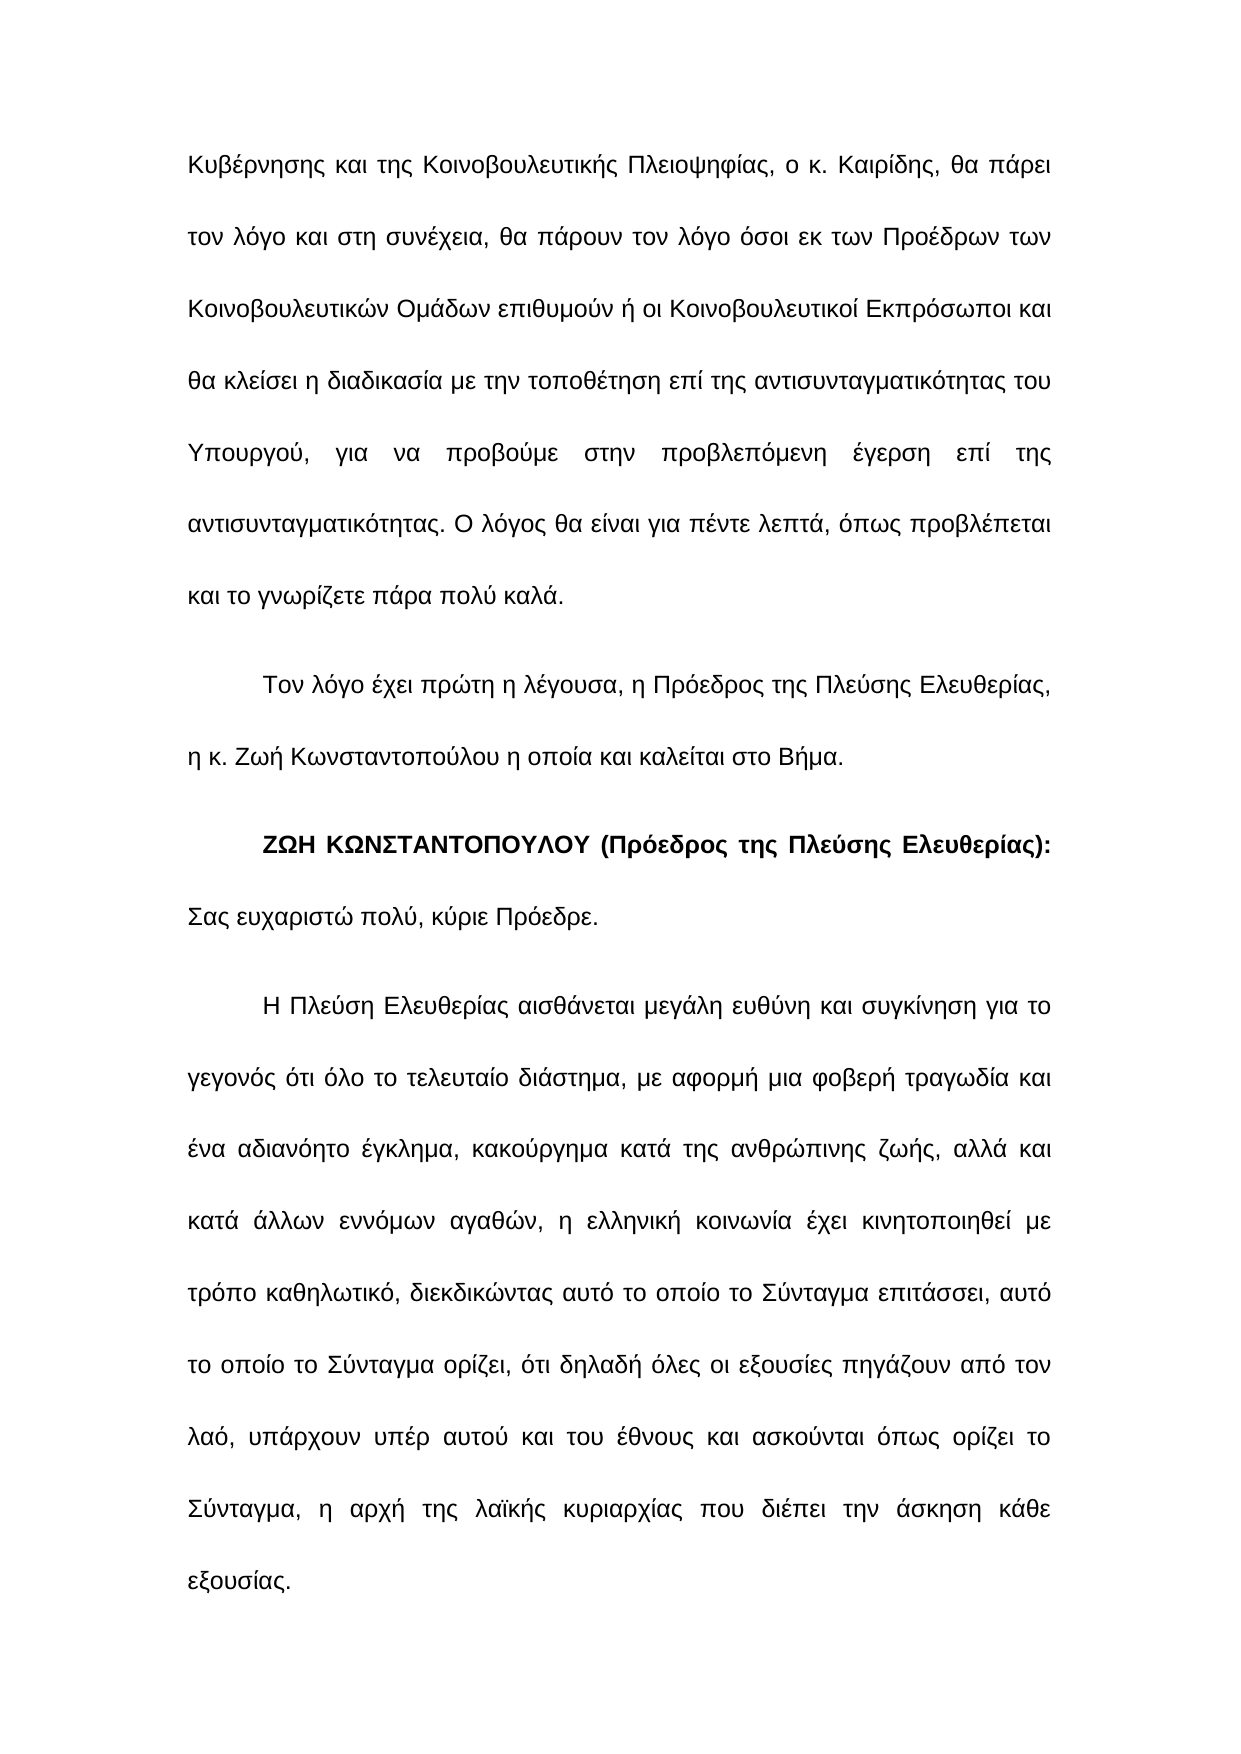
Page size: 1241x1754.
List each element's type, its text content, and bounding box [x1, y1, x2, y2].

text ΖΩΗ ΚΩΝΣΤΑΝΤΟΠΟΥΛΟΥ (Πρόεδρος της Πλεύσης Ελευθερίας): Σας ευχαριστώ πολύ, κύριε Πρόεδρε. [187, 830, 1053, 931]
text Η Πλεύση Ελευθερίας αισθάνεται μεγάλη ευθύνη και συγκίνηση για το γεγονός ότι όλο το τελευταίο διάστημα, με αφορμή μια φοβερή τραγωδία και ένα αδιανόητο έγκλημα, κακούργημα κατά της ανθρώπινης ζωής, αλλά και κατά άλλων εννόμων αγαθών, η ελληνική κοινωνία έχει κινητοποιηθεί με τρόπο καθηλωτικό, διεκδικώντας αυτό το οποίο το Σύνταγμα επιτάσσει, αυτό το οποίο το Σύνταγμα ορίζει, ότι δηλαδή όλες οι εξουσίες πηγάζουν από τον λαό, υπάρχουν υπέρ αυτού και του έθνους και ασκούνται όπως ορίζει το Σύνταγμα, η αρχή της λαϊκής κυριαρχίας που διέπει την άσκηση κάθε εξουσίας. [187, 991, 1053, 1594]
text Τον λόγο έχει πρώτη η λέγουσα, η Πρόεδρος της Πλεύσης Ελευθερίας, η κ. Ζωή Κωνσταντοπούλου η οποία και καλείται στο Βήμα. [187, 670, 1053, 770]
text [187, 150, 1053, 610]
